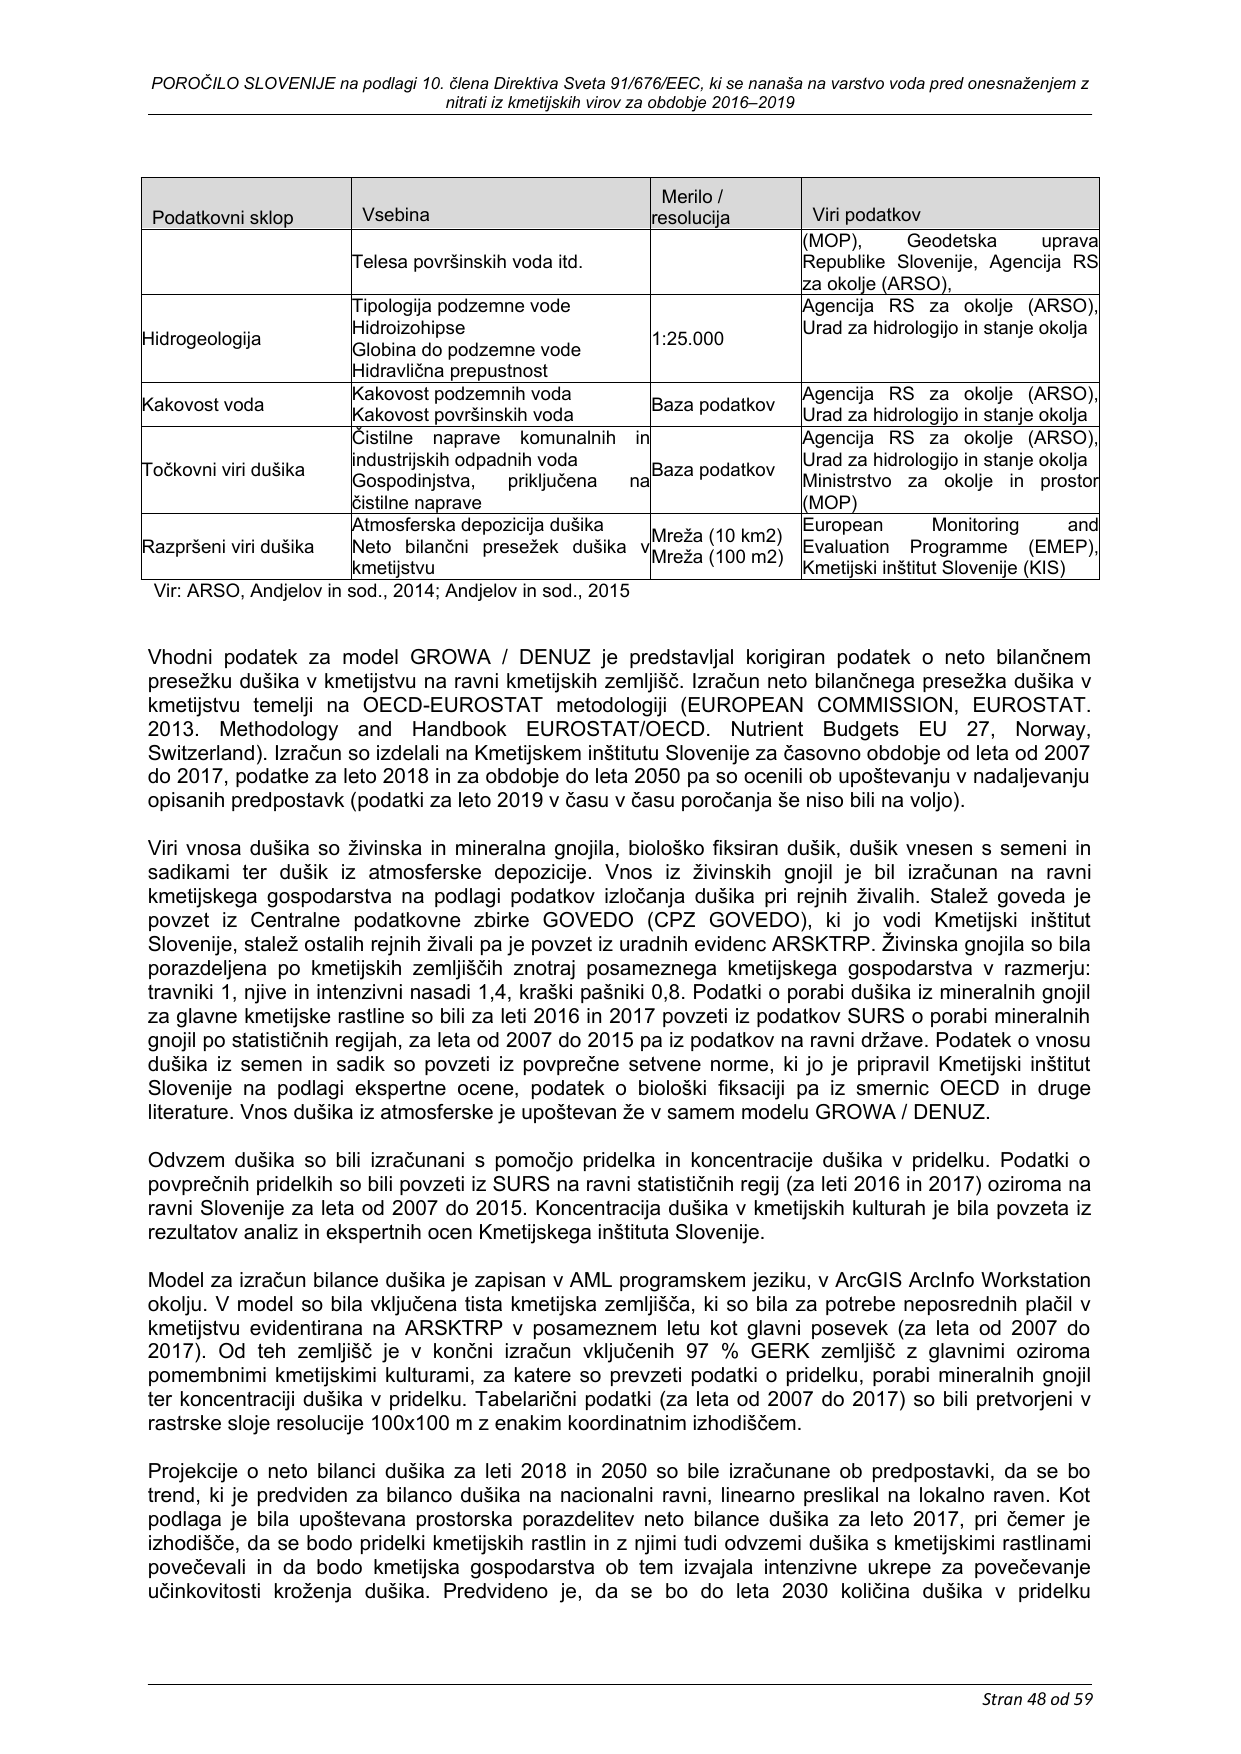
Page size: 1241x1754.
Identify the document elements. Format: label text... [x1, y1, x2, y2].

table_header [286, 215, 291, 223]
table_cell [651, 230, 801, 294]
text Viri vnosa dušika so živinska in mineralna gnojila, biološko fiksiran dušik, dušik vnesen s semeni in sadikami ter dušik iz atmosferske depozicije. Vnos iz živinskih gnojil je bil izračunan na ravni kmetijskega gospodarstva na podlagi podatkov izločanja dušika pri rejnih živalih. Stalež goveda je povzet iz Centralne podatkovne zbirke GOVEDO (CPZ GOVEDO), ki jo vodi Kmetijski inštitut Slovenije, stalež ostalih rejnih živali pa je povzet iz uradnih evidenc ARSKTRP. Živinska gnojila so bila porazdeljena po kmetijskih zemljiščih znotraj posameznega kmetijskega gospodarstva v razmerju: travniki 1, njive in intenzivni nasadi 1,4, kraški pašniki 0,8. Podatki o porabi dušika iz mineralnih gnojil za glavne kmetijske rastline so bili za leti 2016 in 2017 povzeti iz podatkov SURS o porabi mineralnih gnojil po statističnih regijah, za leta od 2007 do 2015 pa iz podatkov na ravni države. Podatek o vnosu dušika iz semen in sadik so povzeti iz povprečne setvene norme, ki jo je pripravil Kmetijski inštitut Slovenije na podlagi ekspertne ocene, podatek o biološki fiksaciji pa iz smernic OECD in druge literature. Vnos dušika iz atmosferske je upoštevan že v samem modelu GROWA / DENUZ. [148, 836, 1092, 1124]
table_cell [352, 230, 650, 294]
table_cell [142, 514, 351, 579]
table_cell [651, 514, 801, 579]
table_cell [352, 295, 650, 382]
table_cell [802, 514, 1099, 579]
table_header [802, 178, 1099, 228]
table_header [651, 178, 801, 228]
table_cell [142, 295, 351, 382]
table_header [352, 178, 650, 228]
text Vir: ARSO, Andjelov in sod., 2014; Andjelov in sod., 2015 [148, 580, 1092, 601]
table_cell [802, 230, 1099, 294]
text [148, 1459, 1092, 1603]
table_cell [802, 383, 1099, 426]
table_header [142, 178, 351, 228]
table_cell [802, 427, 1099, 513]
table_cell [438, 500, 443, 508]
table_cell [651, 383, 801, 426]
text Vhodni podatek za model GROWA / DENUZ je predstavljal korigiran podatek o neto bilančnem presežku dušika v kmetijstvu na ravni kmetijskih zemljišč. Izračun neto bilančnega presežka dušika v kmetijstvu temelji na OECD-EUROSTAT metodologiji (EUROPEAN COMMISSION, EUROSTAT. 2013. Methodology and Handbook EUROSTAT/OECD. Nutrient Budgets EU 27, Norway, Switzerland). Izračun so izdelali na Kmetijskem inštitutu Slovenije za časovno obdobje od leta od 2007 do 2017, podatke za leto 2018 in za obdobje do leta 2050 pa so ocenili ob upoštevanju v nadaljevanju opisanih predpostavk (podatki za leto 2019 v času v času poročanja še niso bili na voljo). [148, 644, 1092, 812]
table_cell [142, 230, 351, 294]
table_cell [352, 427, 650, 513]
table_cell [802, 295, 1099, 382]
text Odvzem dušika so bili izračunani s pomočjo pridelka in koncentracije dušika v pridelku. Podatki o povprečnih pridelkih so bili povzeti iz SURS na ravni statističnih regij (za leti 2016 in 2017) oziroma na ravni Slovenije za leta od 2007 do 2015. Koncentracija dušika v kmetijskih kulturah je bila povzeta iz rezultatov analiz in ekspertnih ocen Kmetijskega inštituta Slovenije. [148, 1148, 1092, 1243]
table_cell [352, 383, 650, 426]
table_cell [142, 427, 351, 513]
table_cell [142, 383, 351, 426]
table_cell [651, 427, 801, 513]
text Model za izračun bilance dušika je zapisan v AML programskem jeziku, v ArcGIS ArcInfo Workstation okolju. V model so bila vključena tista kmetijska zemljišča, ki so bila za potrebe neposrednih plačil v kmetijstvu evidentirana na ARSKTRP v posameznem letu kot glavni posevek (za leta od 2007 do 2017). Od teh zemljišč je v končni izračun vključenih 97 % GERK zemljišč z glavnimi oziroma pomembnimi kmetijskimi kulturami, za katere so prevzeti podatki o pridelku, porabi mineralnih gnojil ter koncentraciji dušika v pridelku. Tabelarični podatki (za leta od 2007 do 2017) so bili pretvorjeni v rastrske sloje resolucije 100x100 m z enakim koordinatnim izhodiščem. [148, 1267, 1092, 1435]
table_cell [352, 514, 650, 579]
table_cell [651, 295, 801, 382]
